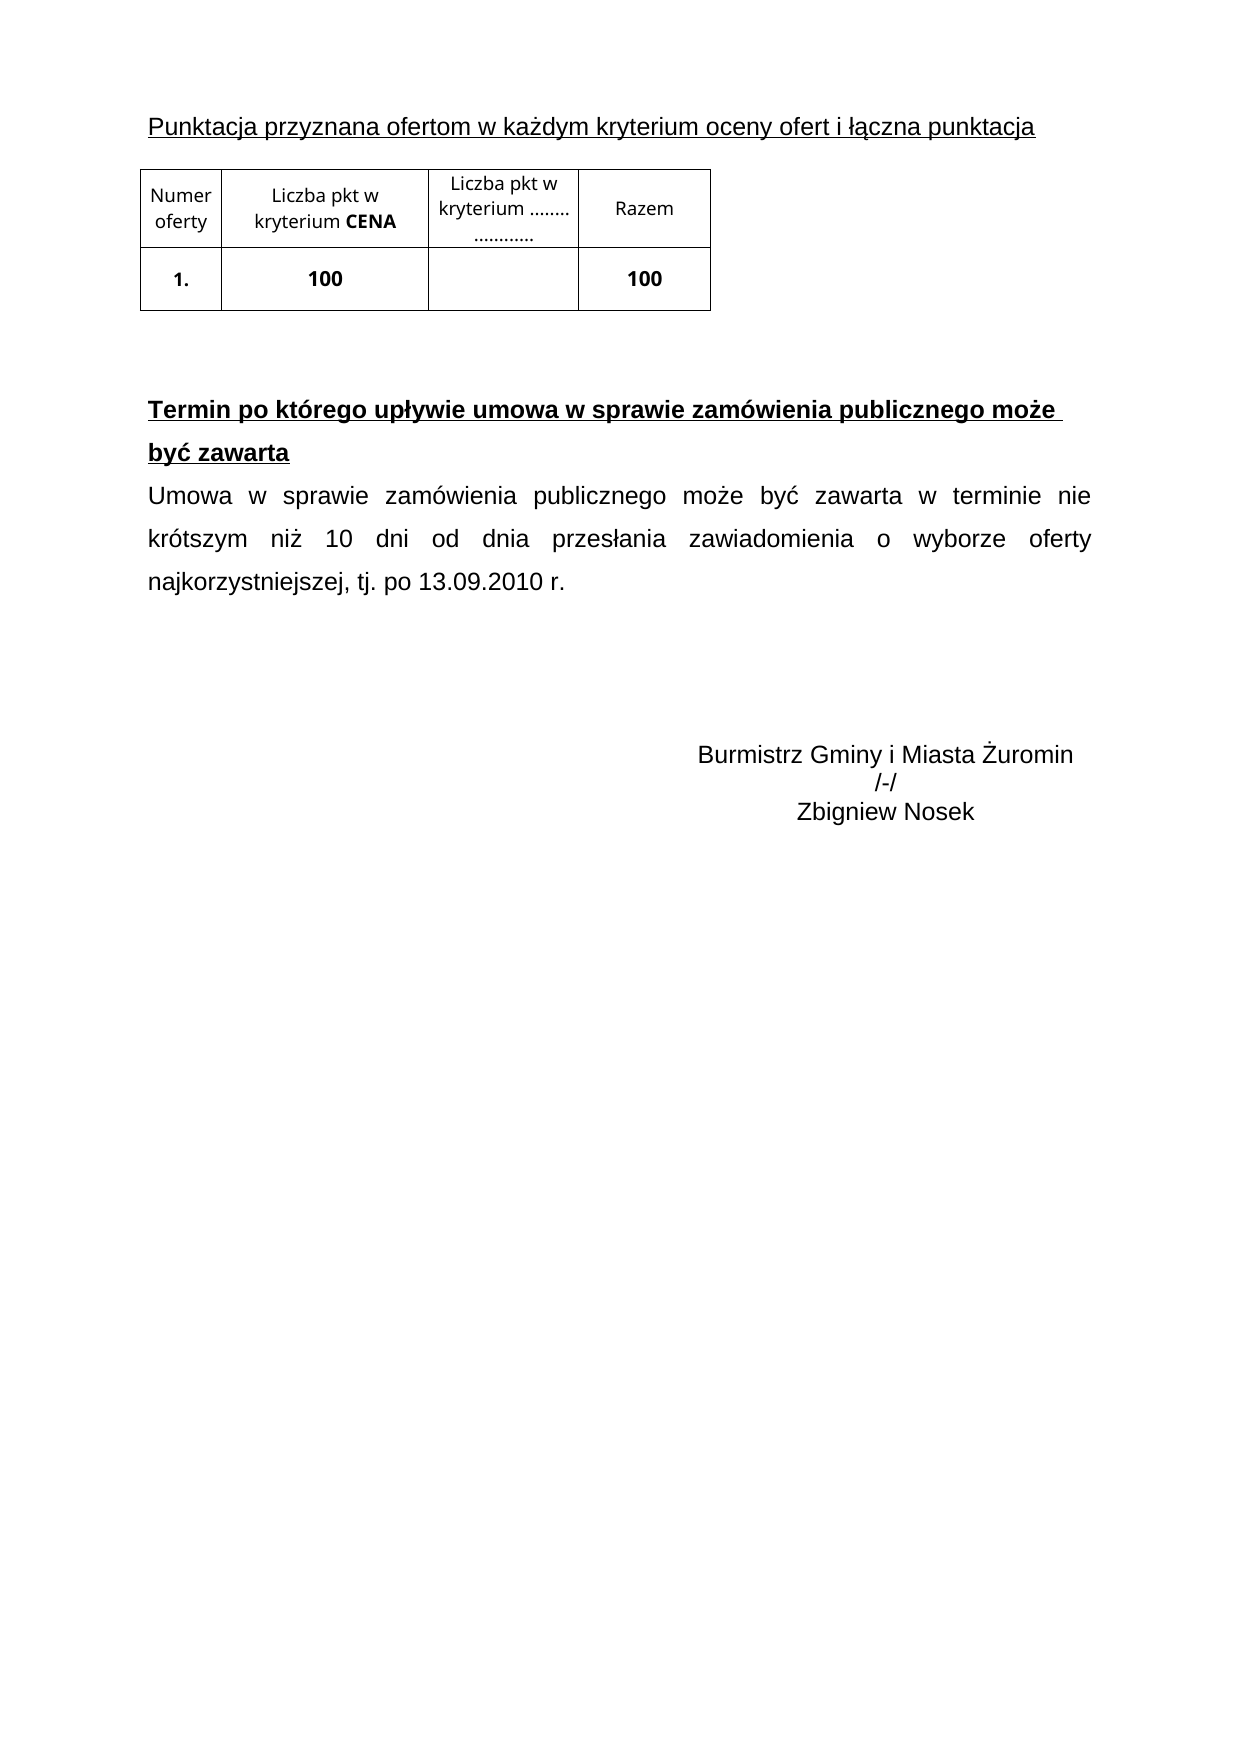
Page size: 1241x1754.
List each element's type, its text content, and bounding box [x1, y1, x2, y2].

text Termin po którego upływie umowa w sprawie zamówienia publicznego może być zawarta [148, 394, 1093, 466]
table_header Liczba pkt w kryterium .................... [429, 170, 578, 247]
table_cell 100 [222, 248, 428, 310]
text Zbigniew Nosek [664, 797, 1107, 826]
table_header Liczba pkt w kryterium CENA [222, 170, 428, 247]
table_header Razem [579, 170, 710, 247]
table_cell 100 [579, 248, 710, 310]
table_cell [429, 248, 578, 310]
text /-/ [664, 768, 1107, 797]
table_cell 1. [141, 248, 221, 310]
text Umowa w sprawie zamówienia publicznego może być zawarta w terminie nie krótszym niż 10 dni od dnia przesłania zawiadomienia o wyborze oferty najkorzystniejszej, tj. po 13.09.2010 r. [148, 481, 1093, 596]
table_header Numer oferty [141, 170, 221, 247]
text Burmistrz Gminy i Miasta Żuromin [664, 739, 1107, 768]
text Punktacja przyznana ofertom w każdym kryterium oceny ofert i łączna punktacja [148, 112, 1122, 141]
